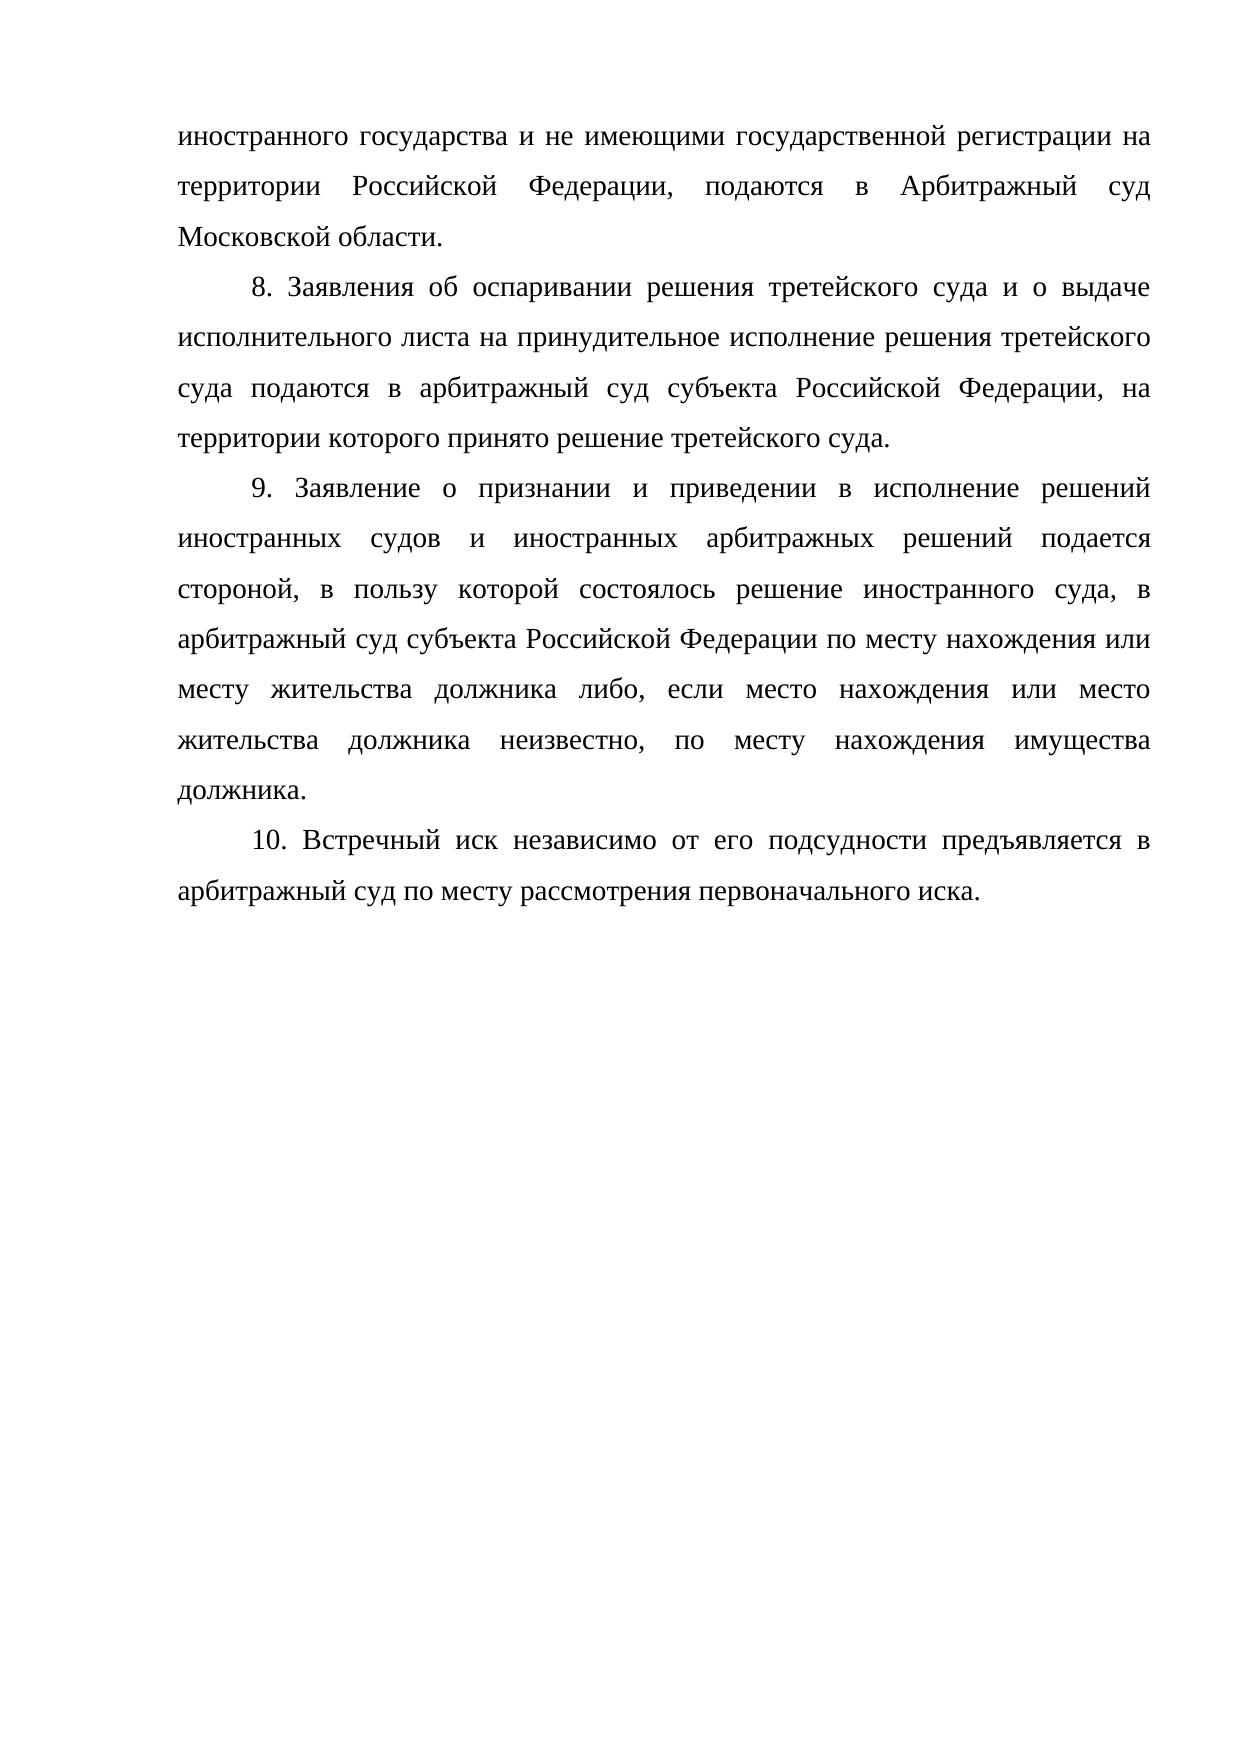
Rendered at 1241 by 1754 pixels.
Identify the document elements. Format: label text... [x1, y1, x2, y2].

text 9. Заявление о признании и приведении в исполнение решений иностранных судов и иностранных арбитражных решений подается стороной, в пользу которой состоялось решение иностранного суда, в арбитражный суд субъекта Российской Федерации по месту нахождения или месту жительства должника либо, если место нахождения или место жительства должника неизвестно, по месту нахождения имущества должника. [177, 470, 1152, 806]
text 10. Встречный иск независимо от его подсудности предъявляется в арбитражный суд по месту рассмотрения первоначального иска. [177, 822, 1152, 906]
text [177, 118, 1152, 252]
text 8. Заявления об оспаривании решения третейского суда и о выдаче исполнительного листа на принудительное исполнение решения третейского суда подаются в арбитражный суд субъекта Российской Федерации, на территории которого принято решение третейского суда. [177, 269, 1152, 453]
